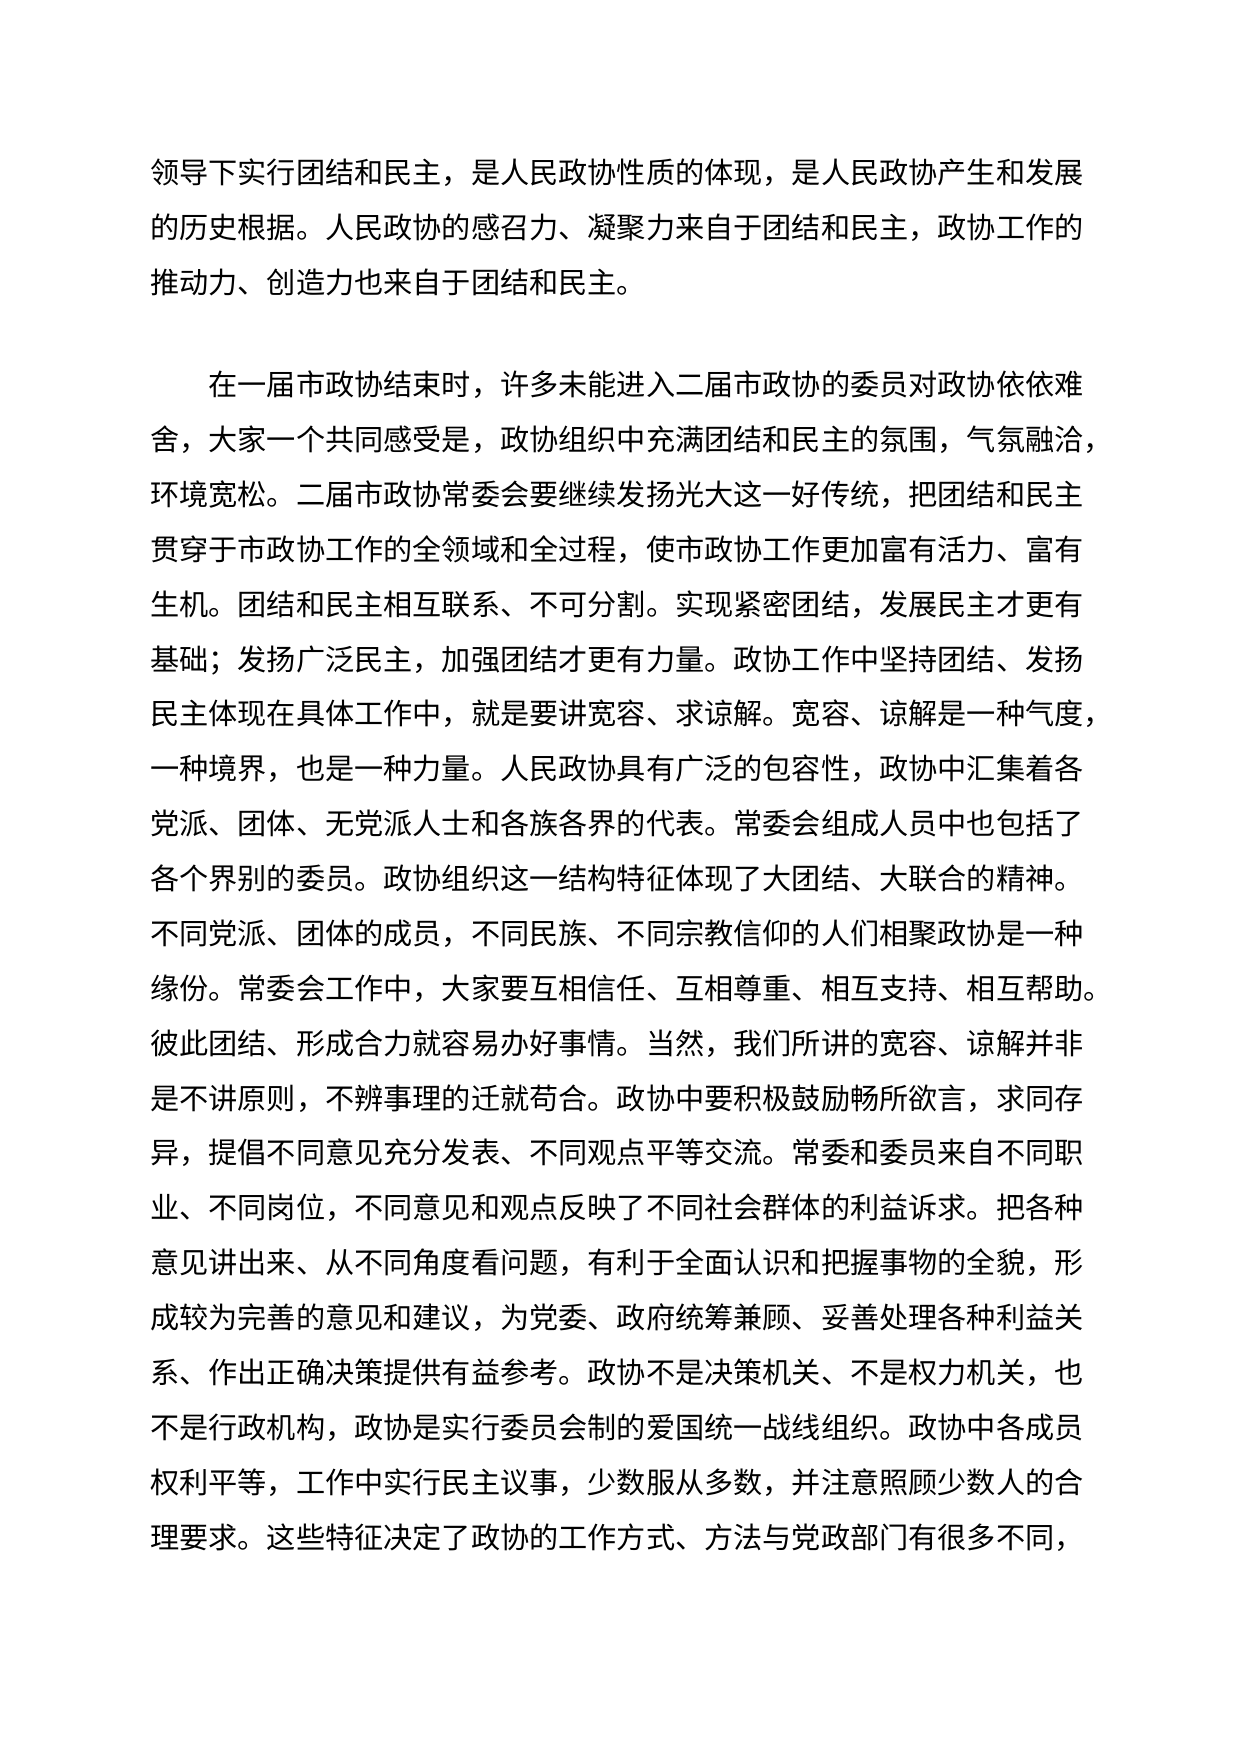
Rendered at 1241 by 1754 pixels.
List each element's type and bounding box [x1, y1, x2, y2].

text [150, 362, 1090, 1557]
text [150, 150, 1090, 302]
